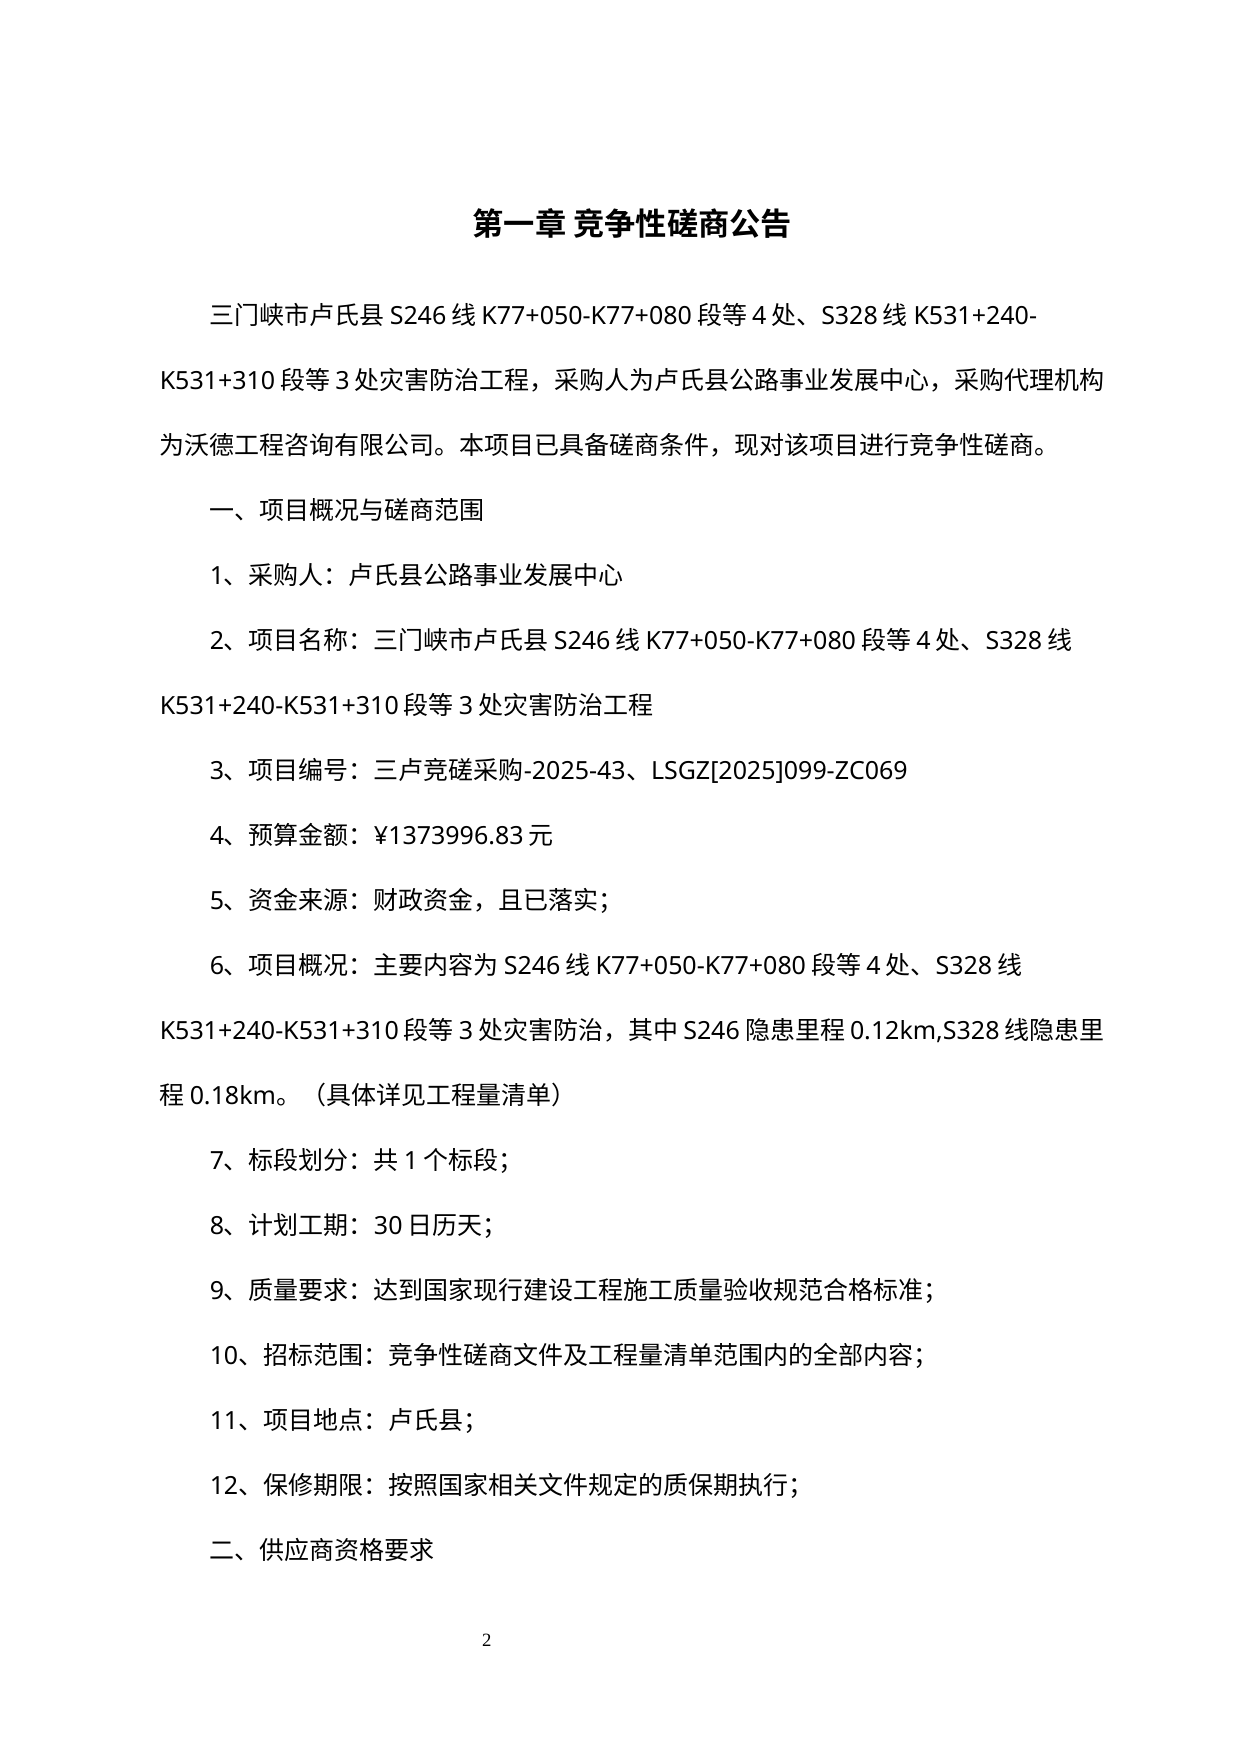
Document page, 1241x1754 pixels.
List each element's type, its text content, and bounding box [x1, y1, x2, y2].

text 8、计划工期：30日历天； [159, 1191, 1104, 1256]
list 9、质量要求：达到国家现行建设工程施工质量验收规范合格标准； [159, 1256, 1104, 1321]
text 一、项目概况与磋商范围 [159, 476, 1104, 541]
text 7、标段划分：共1个标段； [159, 1126, 1104, 1191]
text 4、预算金额：¥1373996.83元 [159, 801, 1104, 866]
text 2、项目名称：三门峡市卢氏县S246线K77+050-K77+080段等4处、S328线 K531+240-K531+310段等3处灾害防治工程 [159, 606, 1104, 736]
list 10、招标范围：竞争性磋商文件及工程量清单范围内的全部内容； [159, 1321, 1104, 1386]
text 三门峡市卢氏县S246线K77+050-K77+080段等4处、S328线 K531+240-K531+310段等3处灾害防治工程，采购人为卢氏县公路事业发展中心，采购代理机构为沃德工程咨询有限公司。本项目已具备磋商条件，现对该项目进行竞争性磋商。 [159, 281, 1104, 476]
text 3、项目编号：三卢竞磋采购-2025-43、LSGZ[2025]099-ZC069 [159, 736, 1104, 801]
text 5、资金来源：财政资金，且已落实； [159, 866, 1104, 931]
text 12、保修期限：按照国家相关文件规定的质保期执行； [159, 1451, 1104, 1516]
text 6、项目概况：主要内容为S246线K77+050-K77+080段等4处、S328线 K531+240-K531+310段等3处灾害防治，其中S246隐患里程0.12km,S328线隐患里程0.18km。（具体详见工程量清单） [159, 931, 1104, 1126]
text 11、项目地点：卢氏县； [159, 1386, 1104, 1451]
text 1、采购人：卢氏县公路事业发展中心 [159, 541, 1104, 606]
subtitle 第一章 竞争性磋商公告 [159, 189, 1104, 254]
text 二、供应商资格要求 [159, 1516, 1104, 1581]
